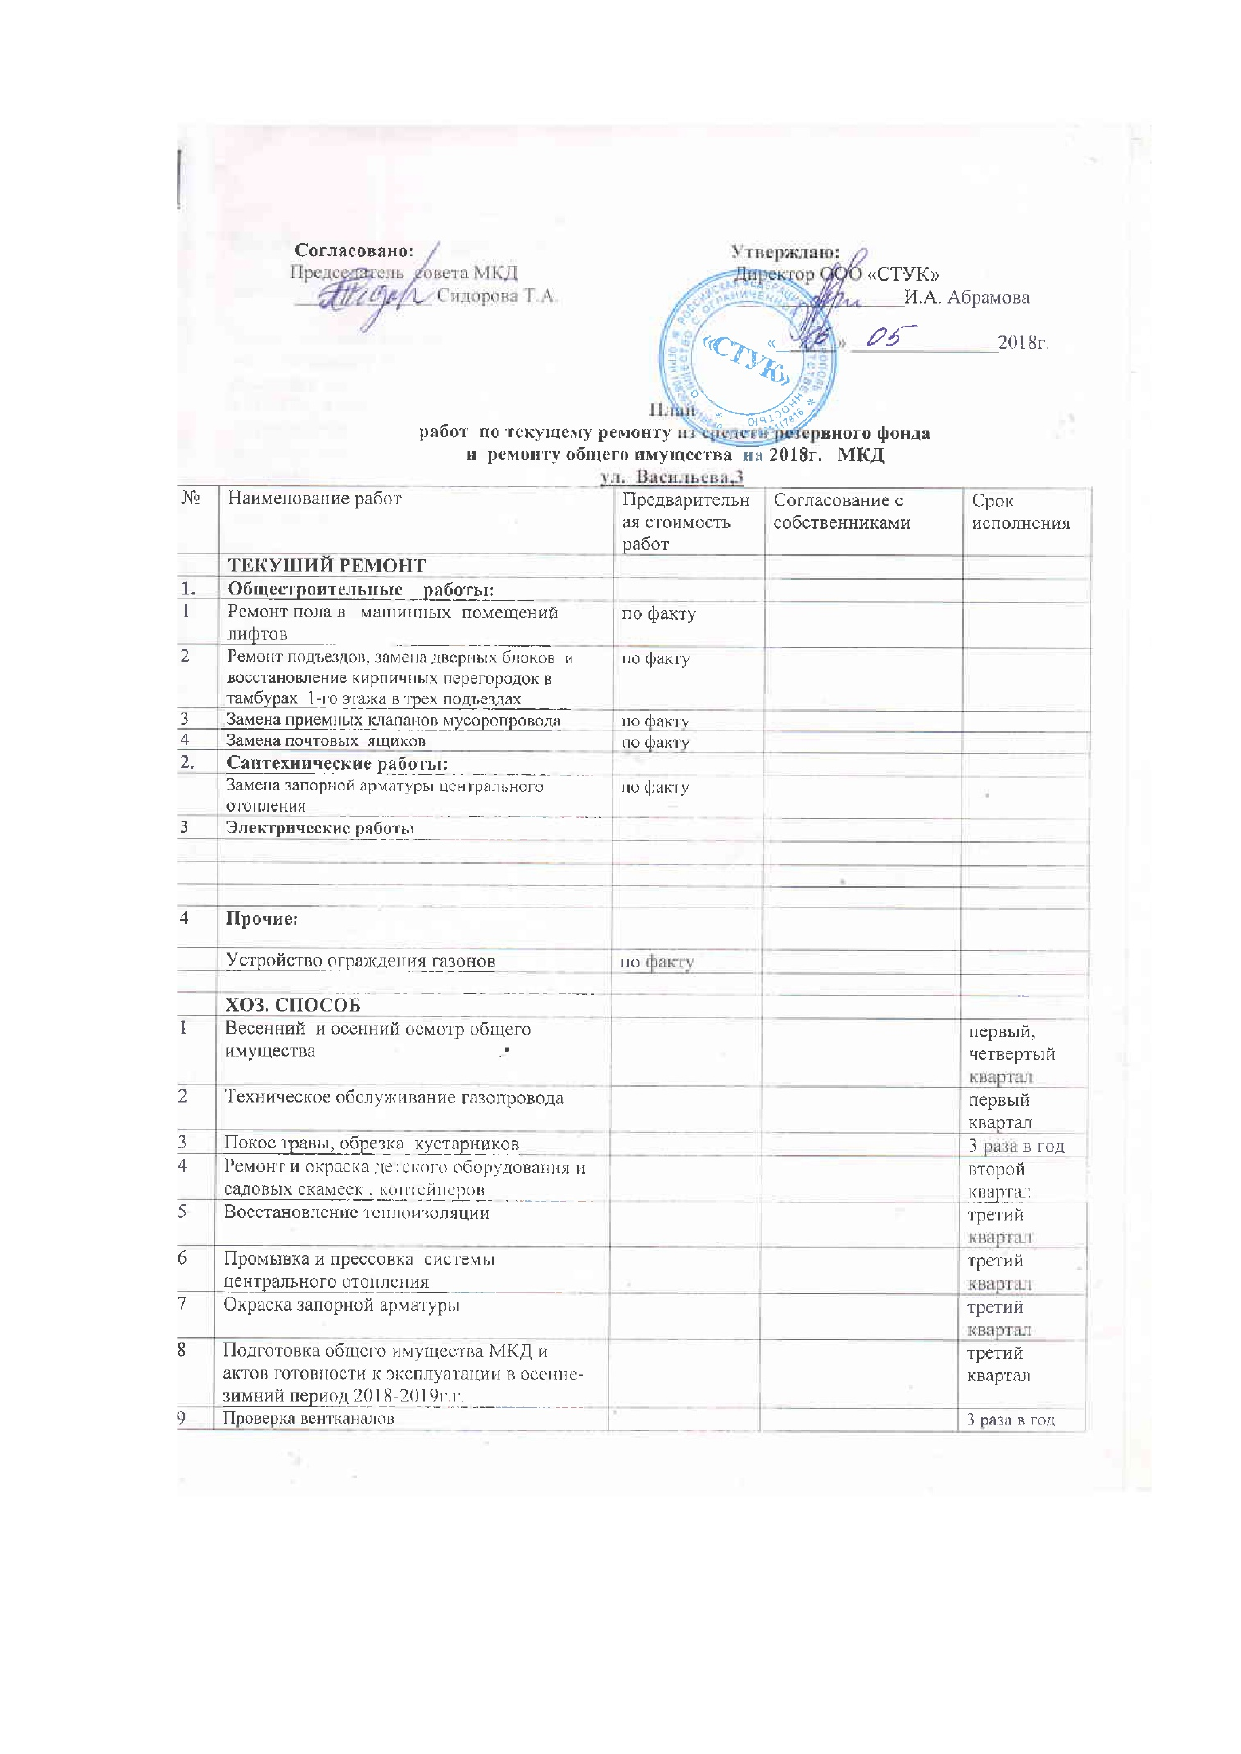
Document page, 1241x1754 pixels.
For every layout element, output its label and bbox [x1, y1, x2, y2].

picture [177, 118, 1152, 1497]
